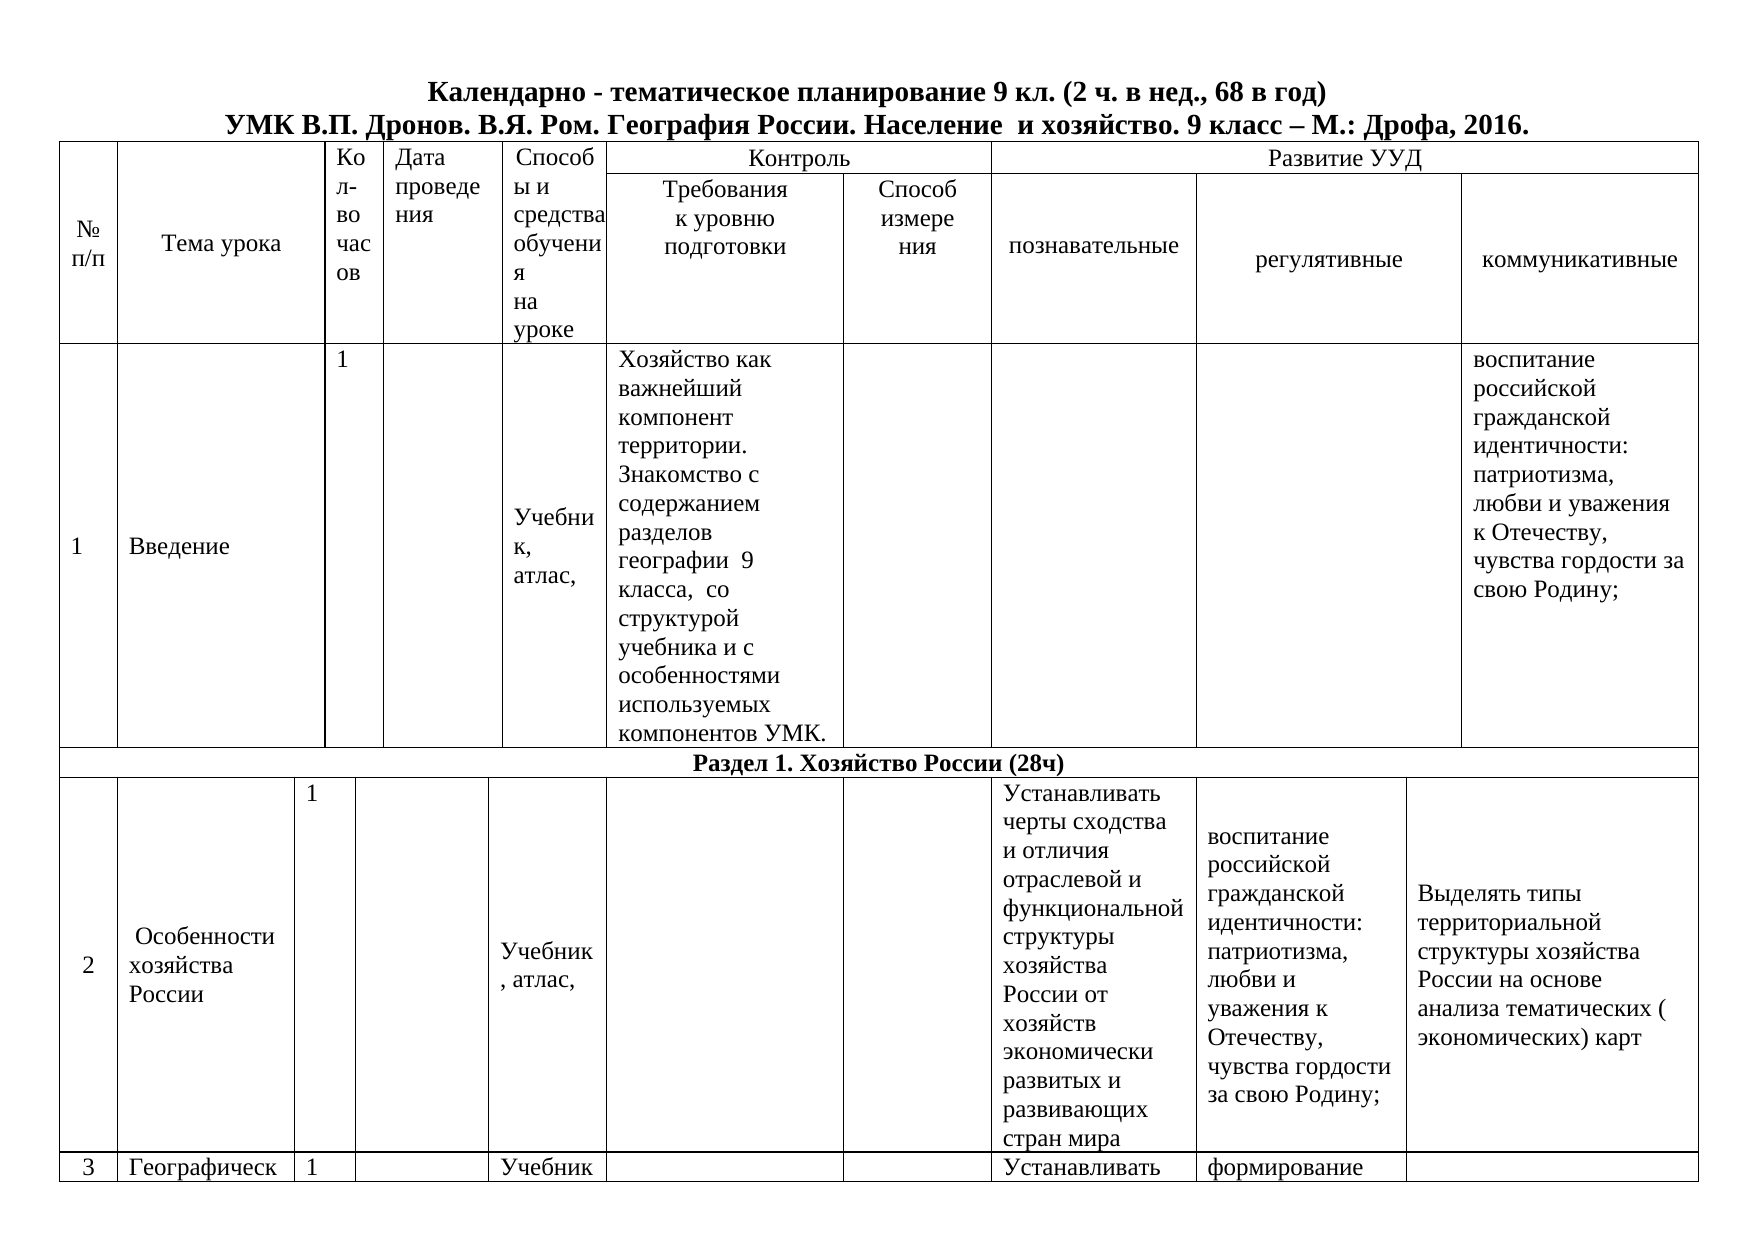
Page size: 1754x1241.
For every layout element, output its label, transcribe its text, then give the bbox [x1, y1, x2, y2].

table_cell Учебник, атлас, [489, 778, 606, 1151]
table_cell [992, 1153, 1196, 1181]
table_header Тема урока [118, 142, 324, 343]
table_cell воспитание российской гражданской идентичности: патриотизма, любви и уважения к Отечеству, чувства гордости за свою Родину; [1462, 344, 1698, 747]
table_cell 3 [60, 1153, 117, 1181]
table_header Дата проведения [384, 142, 502, 343]
table_cell Устанавливать черты сходства и отличия отраслевой и функциональной структуры хозяйства России от хозяйств экономически развитых и развивающих стран мира [992, 778, 1196, 1151]
table_cell Особенности хозяйства России [118, 778, 294, 1151]
table_header Развитие УУД [992, 142, 1698, 173]
table_header № п/п [60, 142, 117, 343]
table_cell [384, 344, 502, 747]
table_cell 2 [60, 778, 117, 1151]
table_cell Требования к уровню подготовки [607, 174, 843, 343]
table_cell [356, 778, 488, 1151]
table_cell познавательные [992, 174, 1196, 343]
text Календарно - тематическое планирование 9 кл. (2 ч. в нед., 68 в год) [118, 74, 1636, 107]
table_cell 1 [295, 778, 355, 1151]
table_cell Учебник, атлас, [503, 344, 606, 747]
table_cell [607, 778, 843, 1151]
table_cell Раздел 1. Хозяйство России (28ч) [60, 748, 1698, 777]
table_cell Выделять типы территориальной структуры хозяйства России на основе анализа тематических ( экономических) карт [1407, 778, 1698, 1151]
table_header Способы и средства обучения на уроке [503, 142, 606, 343]
table_cell [607, 1153, 843, 1181]
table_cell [118, 1153, 294, 1181]
table_cell коммуникативные [1462, 174, 1698, 343]
table_cell [1407, 1153, 1698, 1181]
table_header Кол-во часов [326, 142, 383, 343]
table_cell 1 [326, 344, 383, 747]
table_header Контроль [607, 142, 991, 173]
table_cell Способ измере ния [844, 174, 991, 343]
table_cell [844, 344, 991, 747]
table_cell Введение [118, 344, 324, 747]
text УМК В.П. Дронов. В.Я. Ром. География России. Население и хозяйство. 9 класс – М.: Дрофа, 2016. [118, 107, 1636, 141]
table_cell [356, 1153, 488, 1181]
table_cell [1197, 344, 1461, 747]
table_cell [844, 1153, 991, 1181]
table_cell Учебник, атлас, [489, 1153, 606, 1181]
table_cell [1197, 1153, 1406, 1181]
table_cell воспитание российской гражданской идентичности: патриотизма, любви и уважения к Отечеству, чувства гордости за свою Родину; [1197, 778, 1406, 1151]
table_cell [992, 344, 1196, 747]
table_cell Хозяйство как важнейший компонент территории. Знакомство c содержанием разделов географии 9 класса, со структурой учебника и с особенностями используемых компонентов УМК. [607, 344, 843, 747]
table_cell 1 [295, 1153, 355, 1181]
table_cell регулятивные [1197, 174, 1461, 343]
table_cell 1 [60, 344, 117, 747]
table_cell [844, 778, 991, 1151]
